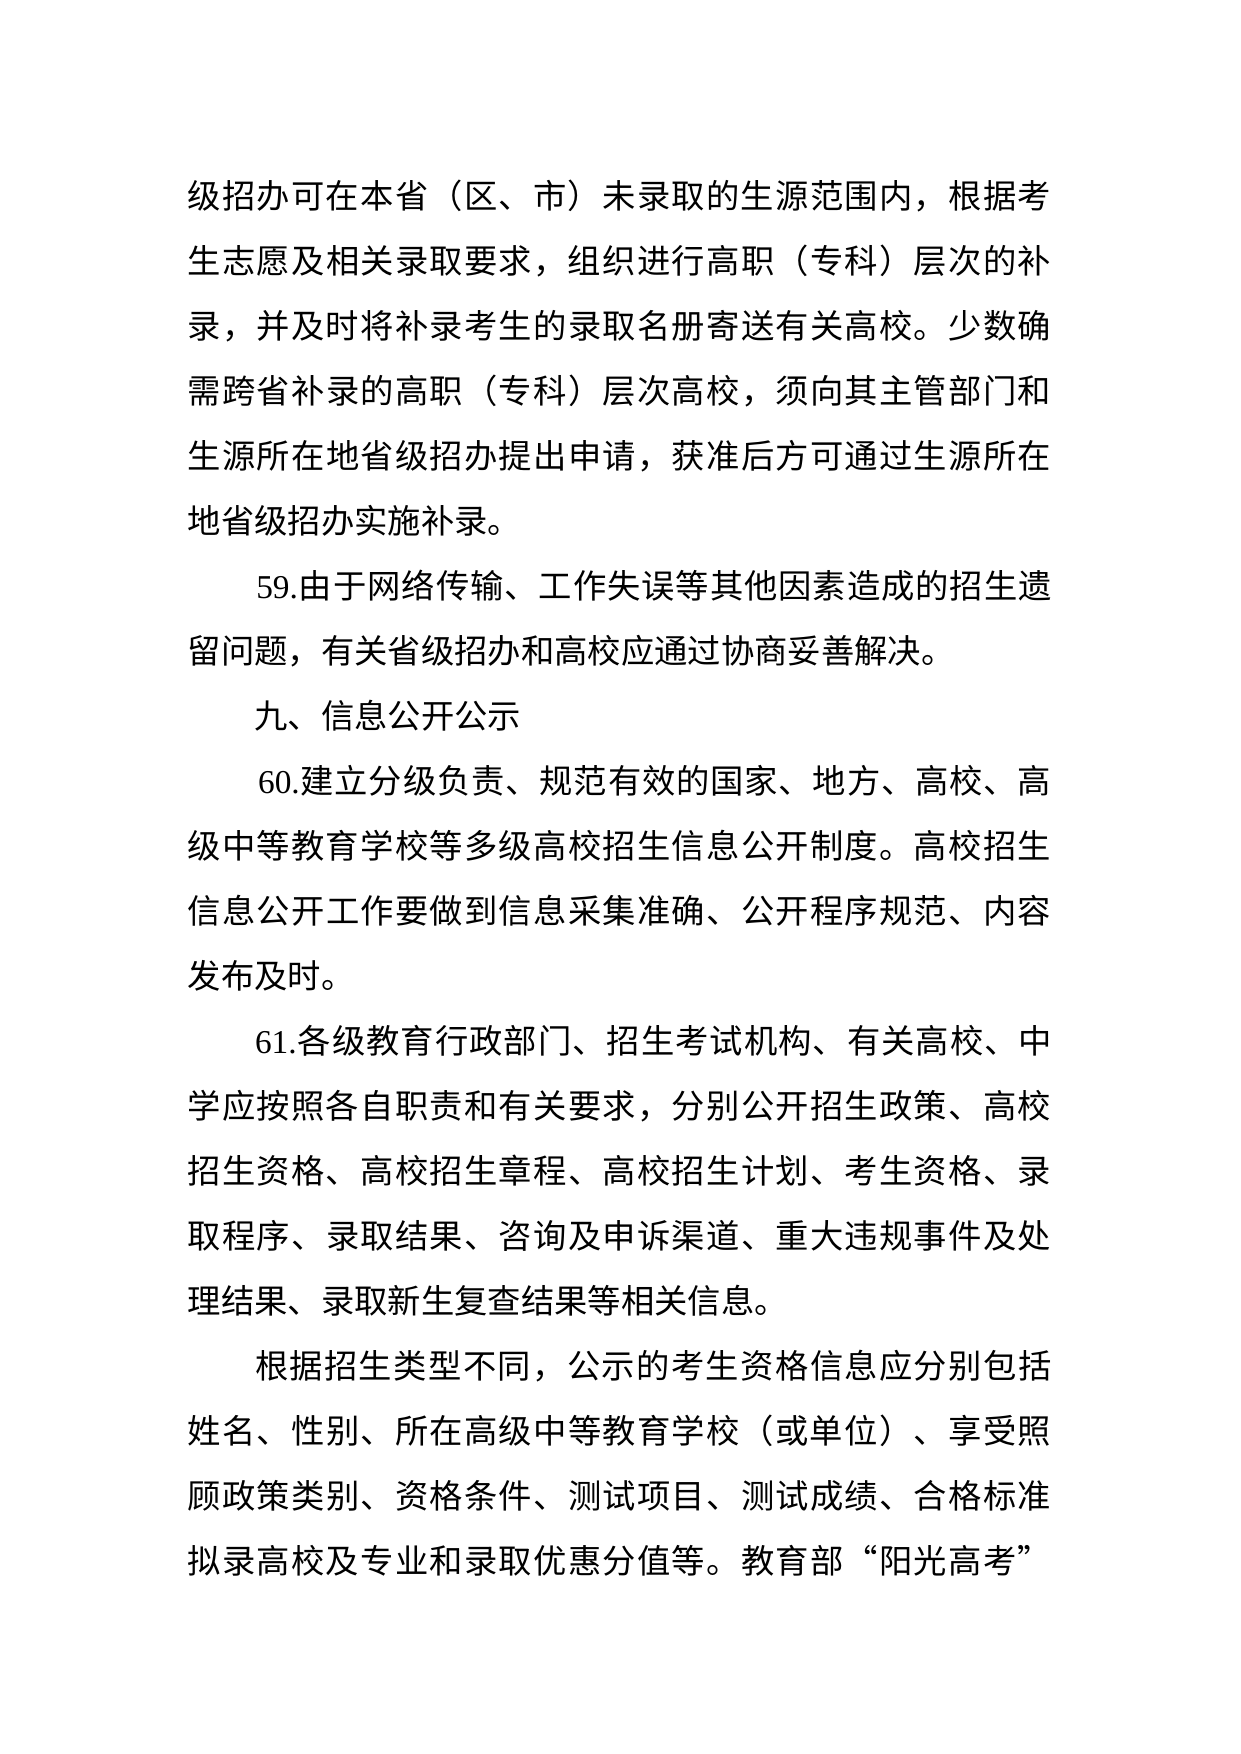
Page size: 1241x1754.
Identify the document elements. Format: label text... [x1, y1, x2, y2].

text 九、信息公开公示 [187, 682, 1053, 747]
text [187, 1332, 1053, 1592]
text 59.由于网络传输、工作失误等其他因素造成的招生遗留问题，有关省级招办和高校应通过协商妥善解决。 [187, 552, 1053, 682]
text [187, 162, 1053, 552]
text 60.建立分级负责、规范有效的国家、地方、高校、高级中等教育学校等多级高校招生信息公开制度。高校招生信息公开工作要做到信息采集准确、公开程序规范、内容发布及时。 [187, 747, 1053, 1007]
text 61.各级教育行政部门、招生考试机构、有关高校、中学应按照各自职责和有关要求，分别公开招生政策、高校招生资格、高校招生章程、高校招生计划、考生资格、录取程序、录取结果、咨询及申诉渠道、重大违规事件及处理结果、录取新生复查结果等相关信息。 [187, 1007, 1053, 1332]
